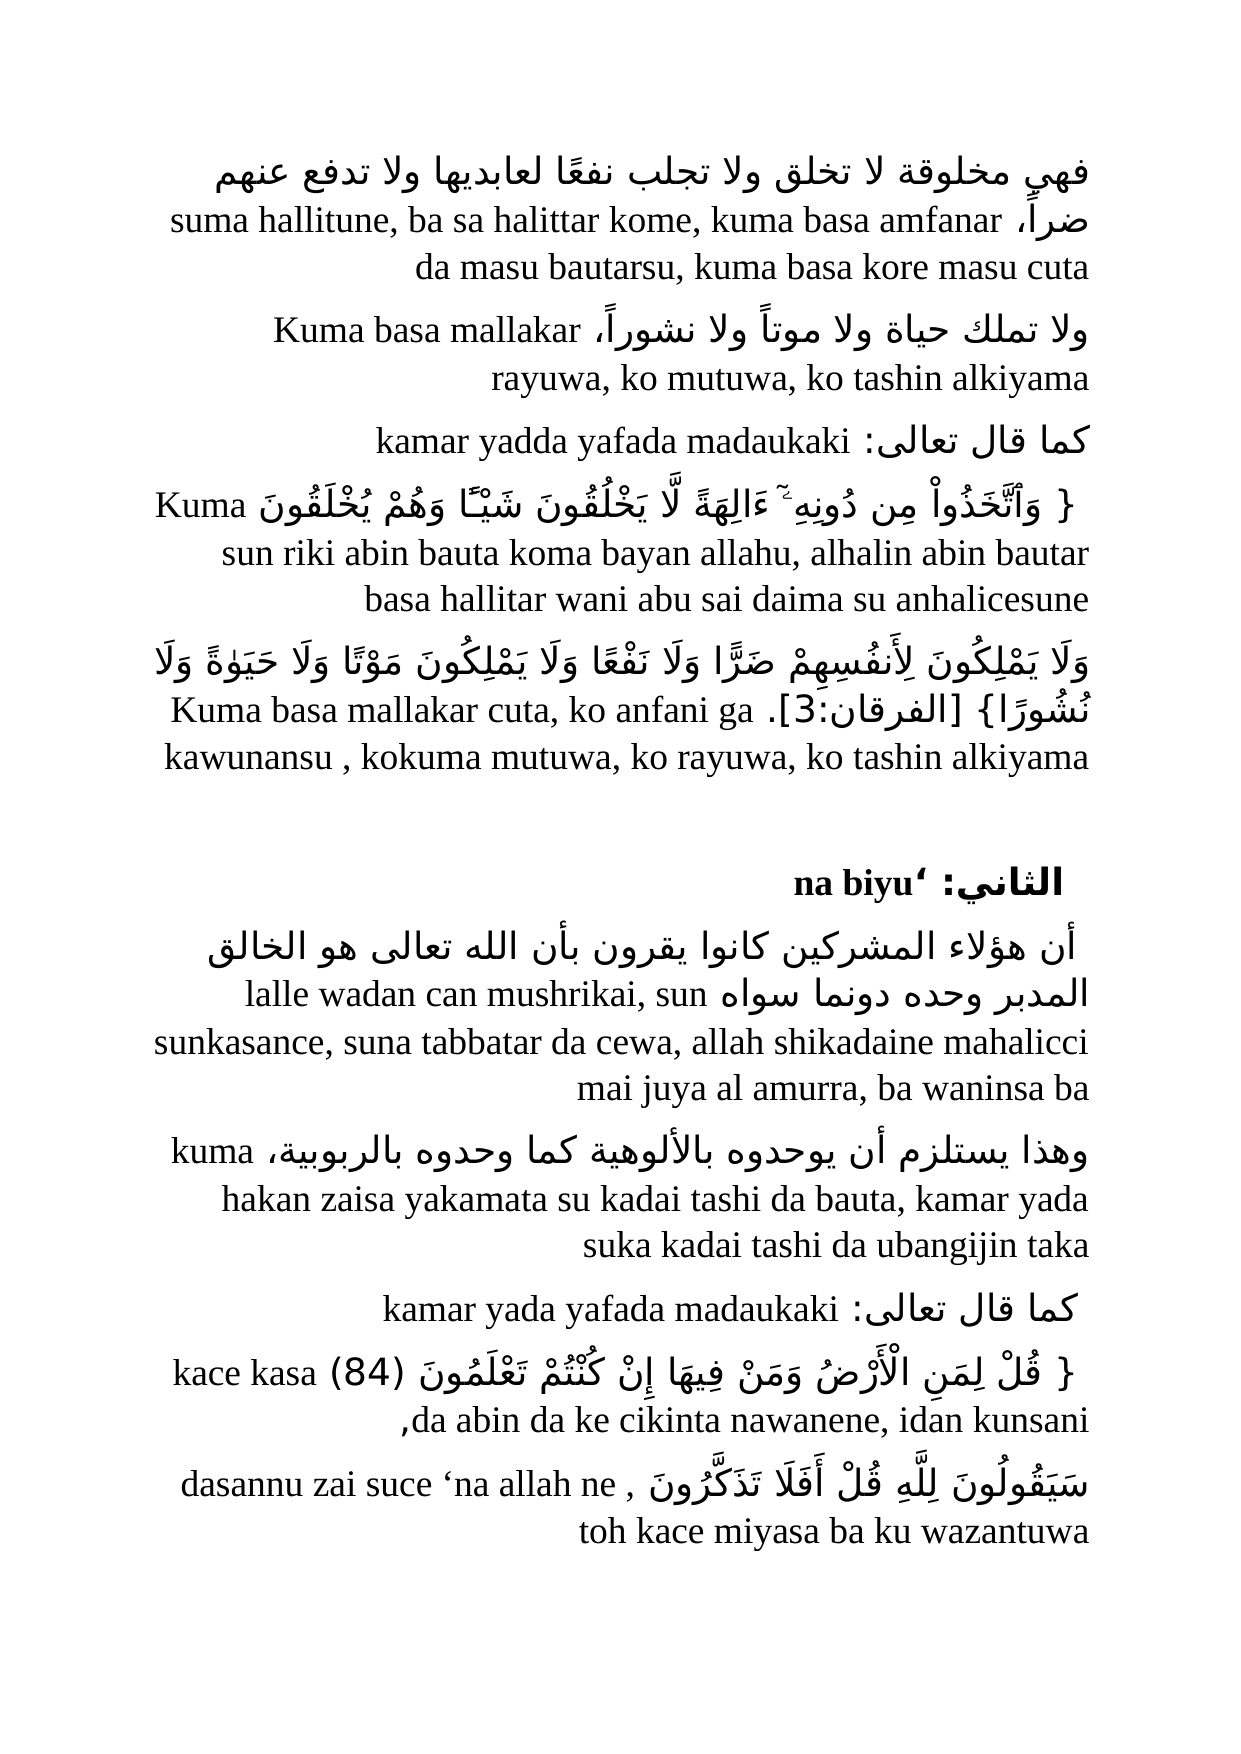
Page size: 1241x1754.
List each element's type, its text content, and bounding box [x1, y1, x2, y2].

text كما قال تعالى: kamar yada yafada madaukaki [150, 1286, 1090, 1330]
text فهي مخلوقة لا تخلق ولا تجلب نفعًا لعابديها ولا تدفع عنهم ضراً، suma hallitune, ba sa halittar kome, kuma basa amfanar da masu bautarsu, kuma basa kore masu cuta [150, 150, 1090, 287]
text الثاني: ‘na biyu [150, 861, 1090, 904]
text وَلَا يَمْلِكُونَ لِأَنفُسِهِمْ ضَرًّا وَلَا نَفْعًا وَلَا يَمْلِكُونَ مَوْتًا وَلَا حَيَوٰةً وَلَا نُشُورًا} [الفرقان:3]. Kuma basa mallakar cuta, ko anfani ga kawunansu , kokuma mutuwa, ko rayuwa, ko tashin alkiyama [150, 640, 1090, 777]
text سَيَقُولُونَ لِلَّهِ قُلْ أَفَلَا تَذَكَّرُونَ dasannu zai suce ‘na allah ne , toh kace miyasa ba ku wazantuwa [150, 1461, 1090, 1552]
text كما قال تعالى: kamar yadda yafada madaukaki [150, 419, 1090, 463]
text ولا تملك حياة ولا موتاً ولا نشوراً، Kuma basa mallakar rayuwa, ko mutuwa, ko tashin alkiyama [150, 308, 1090, 399]
text { وَٱتَّخَذُواْ مِن دُونِهِۦٓ ءَالِهَةً لَّا يَخْلُقُونَ شَيْـًٔا وَهُمْ يُخْلَقُونَ Kuma sun riki abin bauta koma bayan allahu, alhalin abin bautar basa hallitar wani abu sai daima su anhalicesune [150, 483, 1090, 620]
text أن هؤلاء المشركين كانوا يقرون بأن الله تعالى هو الخالق المدبر وحده دونما سواه lalle wadan can mushrikai, sun sunkasance, suna tabbatar da cewa, allah shikadaine mahalicci mai juya al amurra, ba waninsa ba [150, 925, 1090, 1109]
text وهذا يستلزم أن يوحدوه بالألوهية كما وحدوه بالربوبية، kuma hakan zaisa yakamata su kadai tashi da bauta, kamar yada suka kadai tashi da ubangijin taka [150, 1129, 1090, 1266]
text { قُلْ لِمَنِ الْأَرْضُ وَمَنْ فِيهَا إِنْ كُنْتُمْ تَعْلَمُونَ (84) kace kasa da abin da ke cikinta nawanene, idan kunsani, [150, 1350, 1090, 1441]
